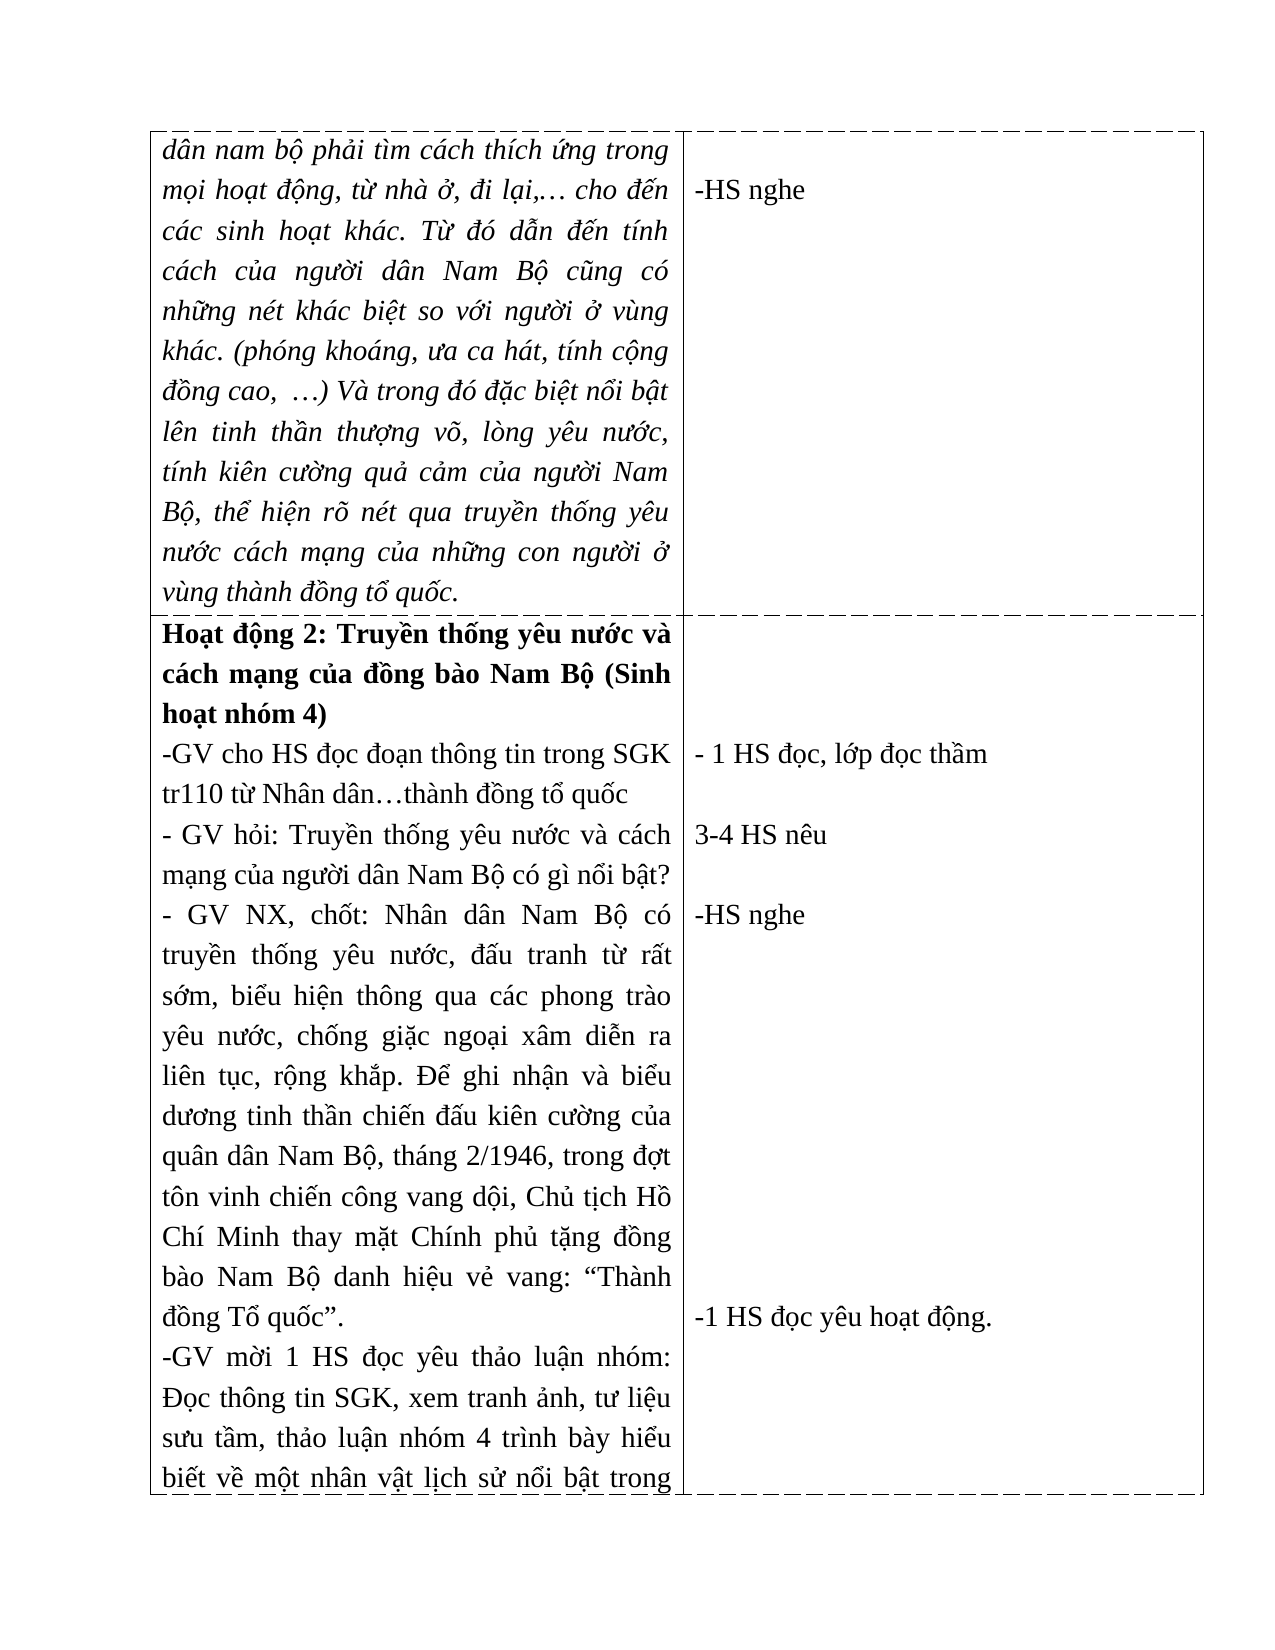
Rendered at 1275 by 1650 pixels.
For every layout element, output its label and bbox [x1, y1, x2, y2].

table_cell [684, 615, 1203, 1494]
table_cell [684, 131, 1203, 615]
table_cell [151, 131, 683, 615]
table_cell [151, 615, 683, 1494]
